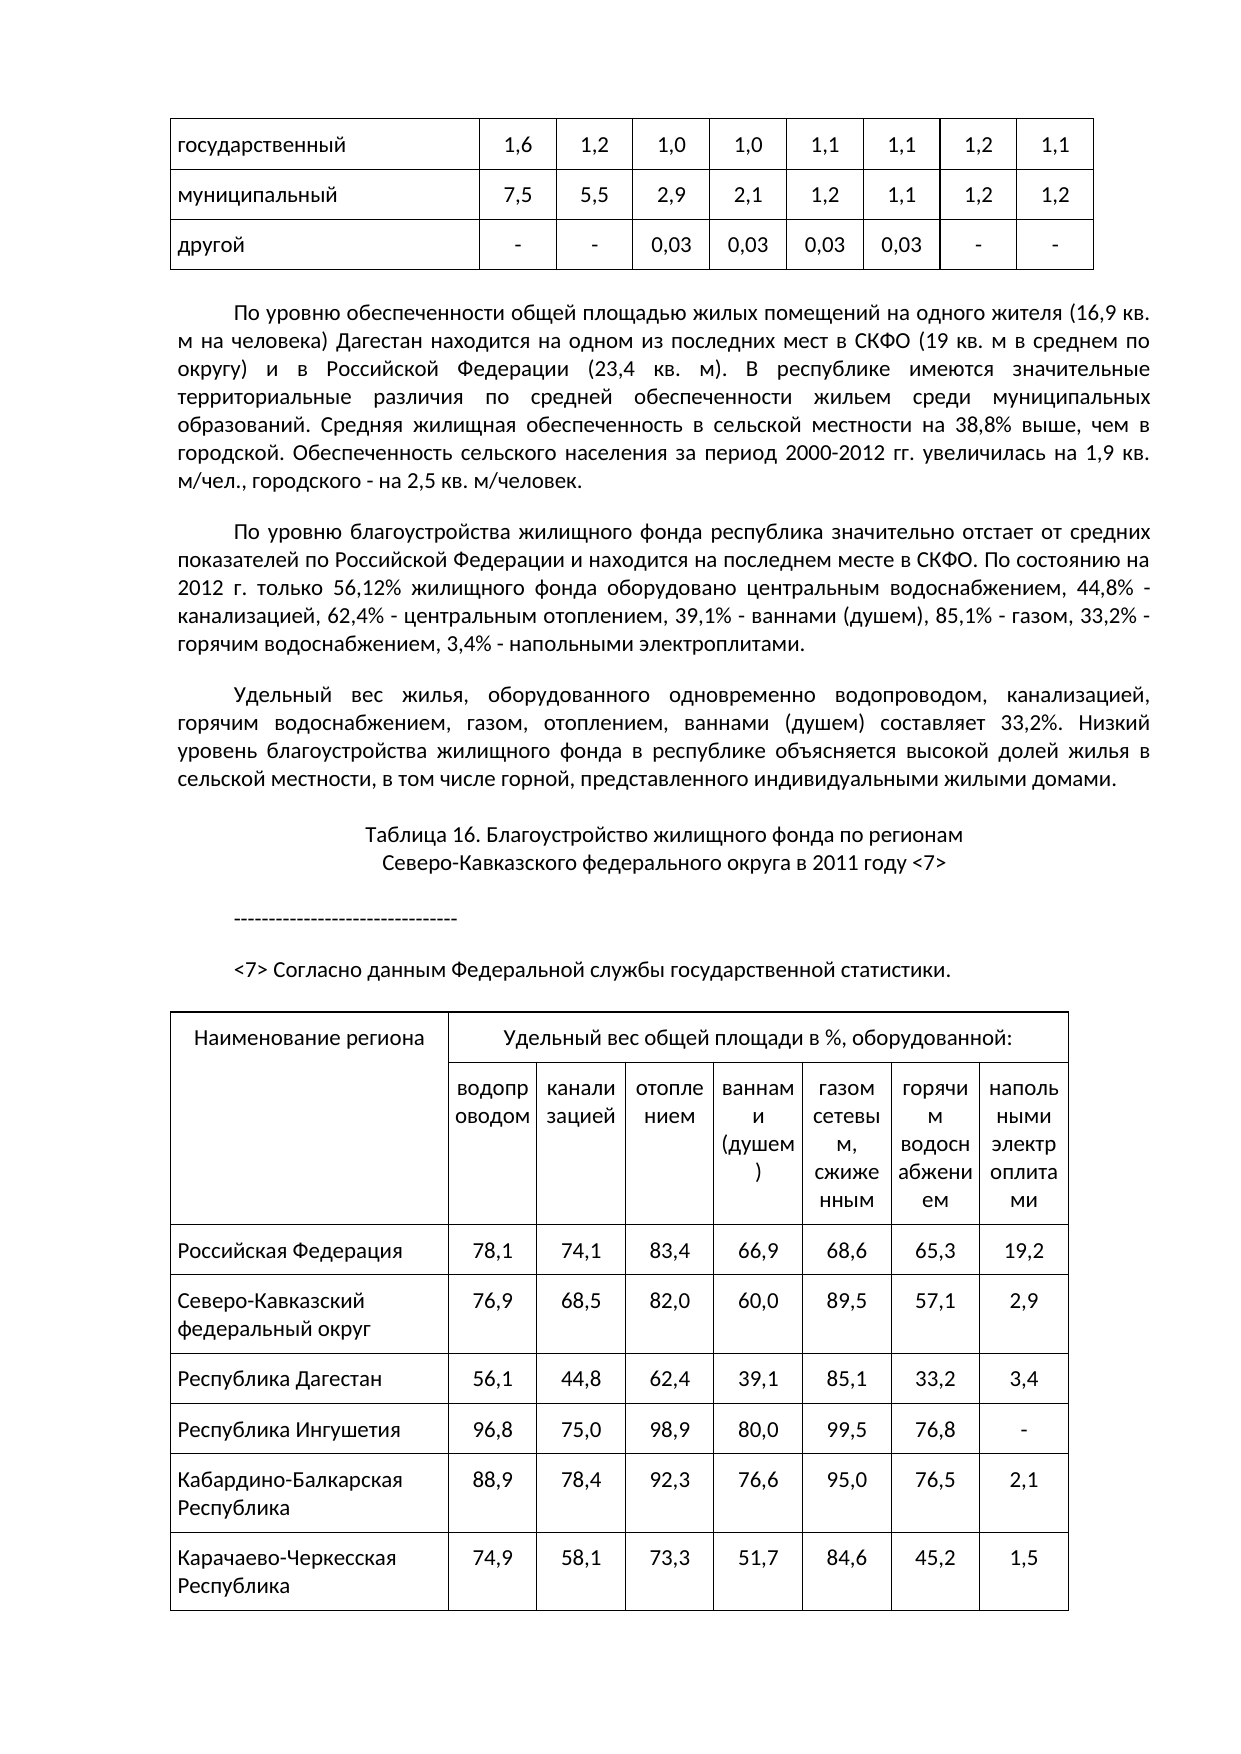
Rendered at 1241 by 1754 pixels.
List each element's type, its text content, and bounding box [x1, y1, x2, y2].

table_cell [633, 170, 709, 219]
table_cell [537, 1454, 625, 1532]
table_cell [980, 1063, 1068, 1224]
text Северо-Кавказского федерального округа в 2011 году <7> [177, 848, 1152, 876]
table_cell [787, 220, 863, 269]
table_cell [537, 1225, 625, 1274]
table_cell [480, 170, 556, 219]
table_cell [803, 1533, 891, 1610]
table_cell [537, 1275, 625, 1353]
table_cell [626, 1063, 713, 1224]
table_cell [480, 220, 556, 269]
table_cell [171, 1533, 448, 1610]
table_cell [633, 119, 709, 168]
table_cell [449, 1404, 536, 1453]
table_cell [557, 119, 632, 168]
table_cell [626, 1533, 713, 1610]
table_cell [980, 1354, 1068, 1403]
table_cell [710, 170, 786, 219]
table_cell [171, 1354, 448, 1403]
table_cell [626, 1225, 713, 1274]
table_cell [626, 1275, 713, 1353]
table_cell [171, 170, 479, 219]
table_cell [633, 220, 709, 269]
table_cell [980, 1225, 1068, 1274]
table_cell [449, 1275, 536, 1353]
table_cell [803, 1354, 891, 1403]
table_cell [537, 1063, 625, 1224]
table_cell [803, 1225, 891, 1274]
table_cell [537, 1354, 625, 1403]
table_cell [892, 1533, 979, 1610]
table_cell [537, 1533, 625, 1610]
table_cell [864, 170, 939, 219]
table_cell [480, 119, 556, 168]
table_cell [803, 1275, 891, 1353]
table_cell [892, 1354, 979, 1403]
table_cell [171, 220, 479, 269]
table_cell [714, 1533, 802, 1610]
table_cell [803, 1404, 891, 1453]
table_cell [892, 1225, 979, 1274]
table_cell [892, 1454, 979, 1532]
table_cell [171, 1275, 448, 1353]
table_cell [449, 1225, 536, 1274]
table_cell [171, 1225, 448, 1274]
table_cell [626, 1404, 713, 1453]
text По уровню благоустройства жилищного фонда республика значительно отстает от средних показателей по Российской Федерации и находится на последнем месте в СКФО. По состоянию на 2012 г. только 56,12% жилищного фонда оборудовано центральным водоснабжением, 44,8% - канализацией, 62,4% - центральным отоплением, 39,1% - ваннами (душем), 85,1% - газом, 33,2% - горячим водоснабжением, 3,4% - напольными электроплитами. [177, 517, 1152, 657]
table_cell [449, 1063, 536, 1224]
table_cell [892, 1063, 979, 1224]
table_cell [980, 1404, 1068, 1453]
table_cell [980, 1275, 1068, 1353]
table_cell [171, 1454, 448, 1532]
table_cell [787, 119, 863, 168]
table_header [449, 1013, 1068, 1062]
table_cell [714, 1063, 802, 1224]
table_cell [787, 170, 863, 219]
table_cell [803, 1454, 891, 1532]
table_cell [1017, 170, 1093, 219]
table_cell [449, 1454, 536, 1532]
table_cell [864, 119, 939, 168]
text Удельный вес жилья, оборудованного одновременно водопроводом, канализацией, горячим водоснабжением, газом, отоплением, ваннами (душем) составляет 33,2%. Низкий уровень благоустройства жилищного фонда в республике объясняется высокой долей жилья в сельской местности, в том числе горной, представленного индивидуальными жилыми домами. [177, 680, 1152, 792]
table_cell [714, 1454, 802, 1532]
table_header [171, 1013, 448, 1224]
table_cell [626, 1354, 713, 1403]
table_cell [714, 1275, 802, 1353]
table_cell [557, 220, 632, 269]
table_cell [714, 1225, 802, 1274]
text <7> Согласно данным Федеральной службы государственной статистики. [177, 955, 1152, 983]
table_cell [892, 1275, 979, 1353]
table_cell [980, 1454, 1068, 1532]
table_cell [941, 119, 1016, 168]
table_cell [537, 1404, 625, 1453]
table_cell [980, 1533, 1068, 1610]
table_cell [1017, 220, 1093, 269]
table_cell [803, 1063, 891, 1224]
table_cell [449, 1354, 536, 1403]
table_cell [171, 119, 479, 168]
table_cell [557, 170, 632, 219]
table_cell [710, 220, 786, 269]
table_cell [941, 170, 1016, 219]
text -------------------------------- [177, 904, 1152, 932]
text Таблица 16. Благоустройство жилищного фонда по регионам [177, 820, 1152, 848]
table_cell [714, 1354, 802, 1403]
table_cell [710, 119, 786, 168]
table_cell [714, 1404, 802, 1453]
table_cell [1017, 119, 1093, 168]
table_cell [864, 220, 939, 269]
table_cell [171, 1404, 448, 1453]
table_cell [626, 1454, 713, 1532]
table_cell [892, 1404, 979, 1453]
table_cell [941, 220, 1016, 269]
text По уровню обеспеченности общей площадью жилых помещений на одного жителя (16,9 кв. м на человека) Дагестан находится на одном из последних мест в СКФО (19 кв. м в среднем по округу) и в Российской Федерации (23,4 кв. м). В республике имеются значительные территориальные различия по средней обеспеченности жильем среди муниципальных образований. Средняя жилищная обеспеченность в сельской местности на 38,8% выше, чем в городской. Обеспеченность сельского населения за период 2000-2012 гг. увеличилась на 1,9 кв. м/чел., городского - на 2,5 кв. м/человек. [177, 298, 1152, 494]
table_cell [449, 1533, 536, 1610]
